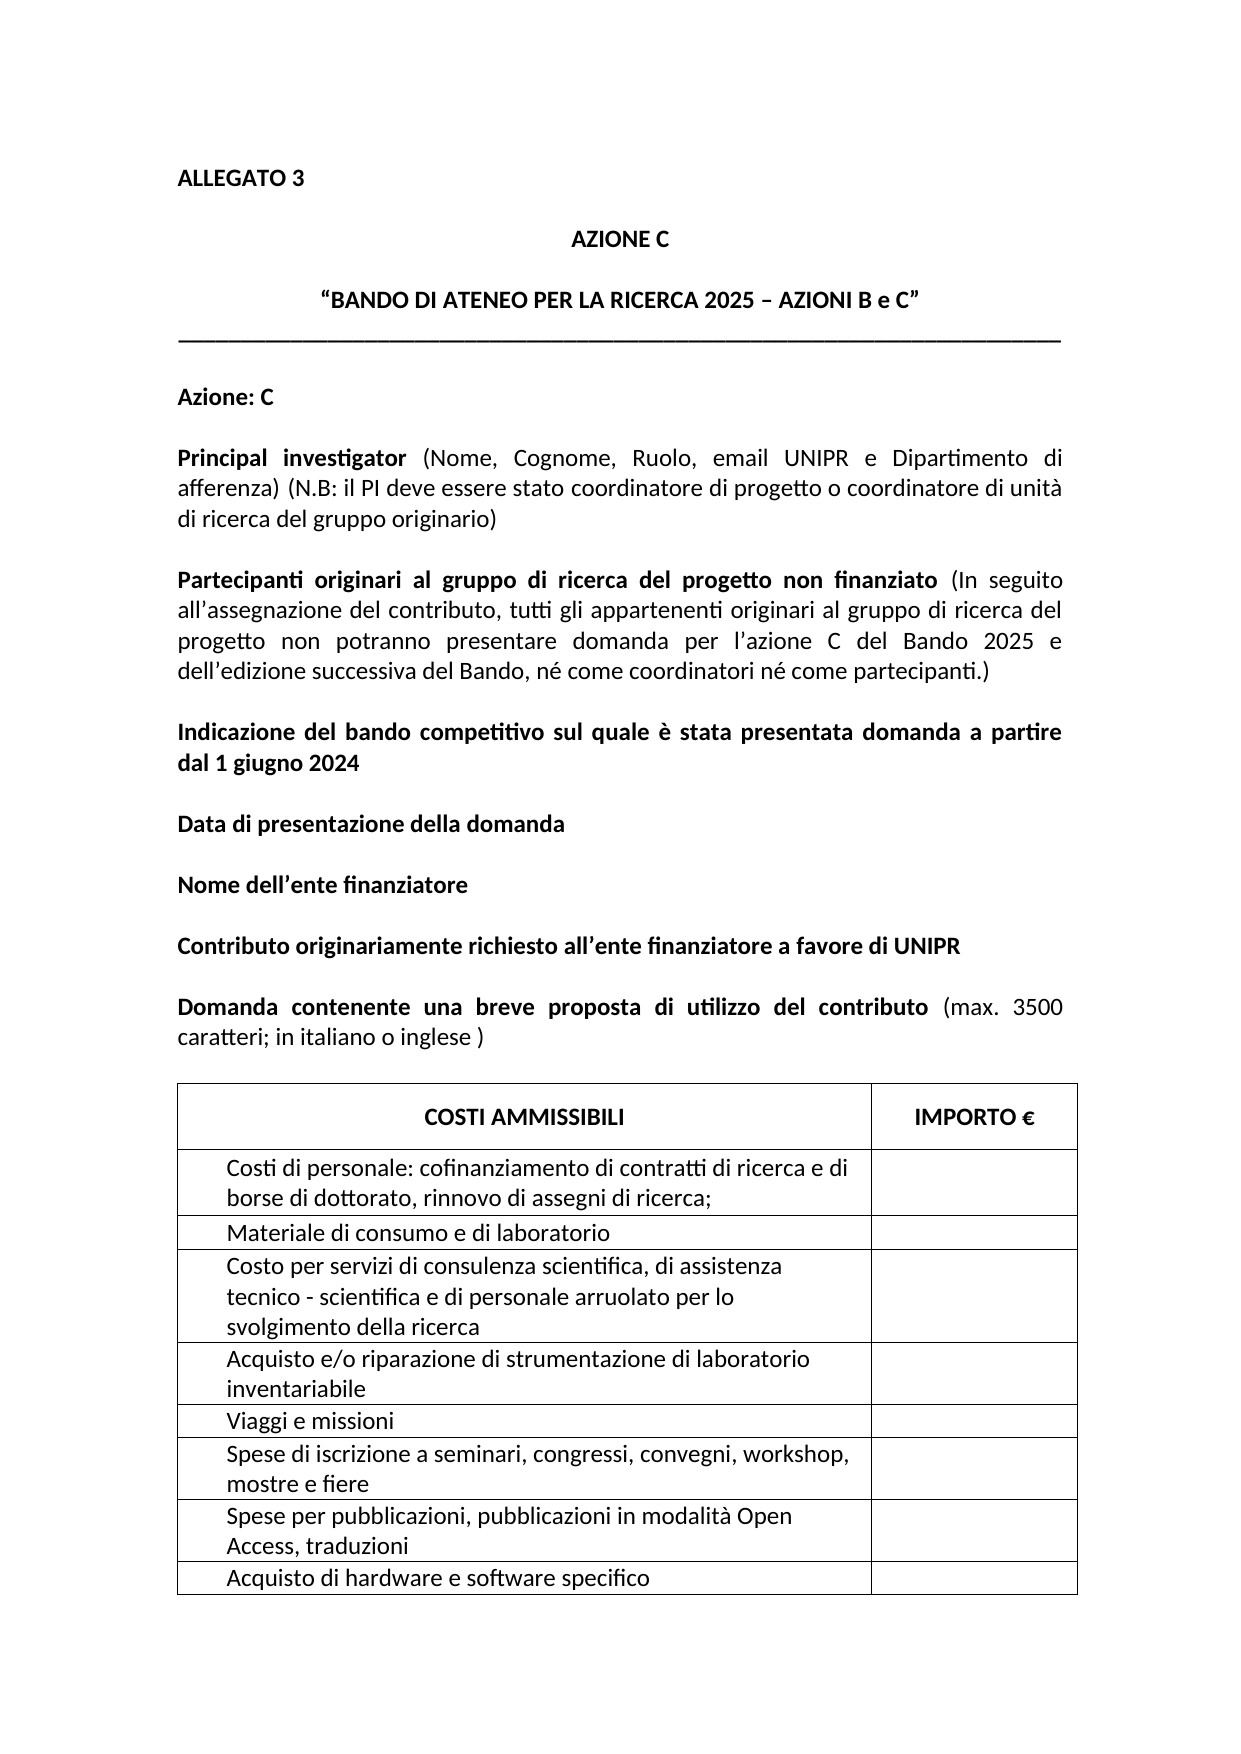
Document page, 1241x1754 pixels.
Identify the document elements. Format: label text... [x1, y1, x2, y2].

table_cell Spese di iscrizione a seminari, congressi, convegni, workshop, mostre e fiere [178, 1438, 871, 1499]
table_cell Acquisto e/o riparazione di strumentazione di laboratorio inventariabile [178, 1343, 871, 1404]
table_cell Costi di personale: cofinanziamento di contratti di ricerca e di borse di dottorato, rinnovo di assegni di ricerca; [178, 1150, 871, 1215]
text Partecipanti originari al gruppo di ricerca del progetto non finanziato (In seguito all’assegnazione del contributo, tutti gli appartenenti originari al gruppo di ricerca del progetto non potranno presentare domanda per l’azione C del Bando 2025 e dell’edizione successiva del Bando, né come coordinatori né come partecipanti.) [177, 564, 1063, 686]
table_header IMPORTO € [872, 1084, 1077, 1149]
text Nome dell’ente finanziatore [177, 869, 1063, 899]
table_cell Acquisto di hardware e software specifico [178, 1562, 871, 1594]
table_cell [872, 1500, 1077, 1561]
text AZIONE C [177, 223, 1063, 254]
text Contributo originariamente richiesto all’ente finanziatore a favore di UNIPR [177, 930, 1063, 961]
table_cell Spese per pubblicazioni, pubblicazioni in modalità Open Access, traduzioni [178, 1500, 871, 1561]
text ALLEGATO 3 [177, 162, 1063, 193]
table_cell [872, 1250, 1077, 1342]
text Principal investigator (Nome, Cognome, Ruolo, email UNIPR e Dipartimento di afferenza) (N.B: il PI deve essere stato coordinatore di progetto o coordinatore di unità di ricerca del gruppo originario) [177, 442, 1063, 533]
text Domanda contenente una breve proposta di utilizzo del contributo (max. 3500 caratteri; in italiano o inglese ) [177, 991, 1063, 1052]
table_cell [872, 1405, 1077, 1437]
table_cell Costo per servizi di consulenza scientifica, di assistenza tecnico - scientifica e di personale arruolato per lo svolgimento della ricerca [178, 1250, 871, 1342]
table_cell Materiale di consumo e di laboratorio [178, 1216, 871, 1249]
table_cell [872, 1562, 1077, 1594]
text Indicazione del bando competitivo sul quale è stata presentata domanda a partire dal 1 giugno 2024 [177, 716, 1063, 777]
table_header COSTI AMMISSIBILI [178, 1084, 871, 1149]
table_cell [872, 1343, 1077, 1404]
text _______________________________________________________________________ [177, 315, 1063, 346]
table_cell Viaggi e missioni [178, 1405, 871, 1437]
text Azione: C [177, 381, 1063, 411]
text “BANDO DI ATENEO PER LA RICERCA 2025 – AZIONI B e C” [177, 284, 1063, 315]
table_cell [872, 1438, 1077, 1499]
table_cell [872, 1150, 1077, 1215]
table_cell [872, 1216, 1077, 1249]
text Data di presentazione della domanda [177, 808, 1063, 838]
